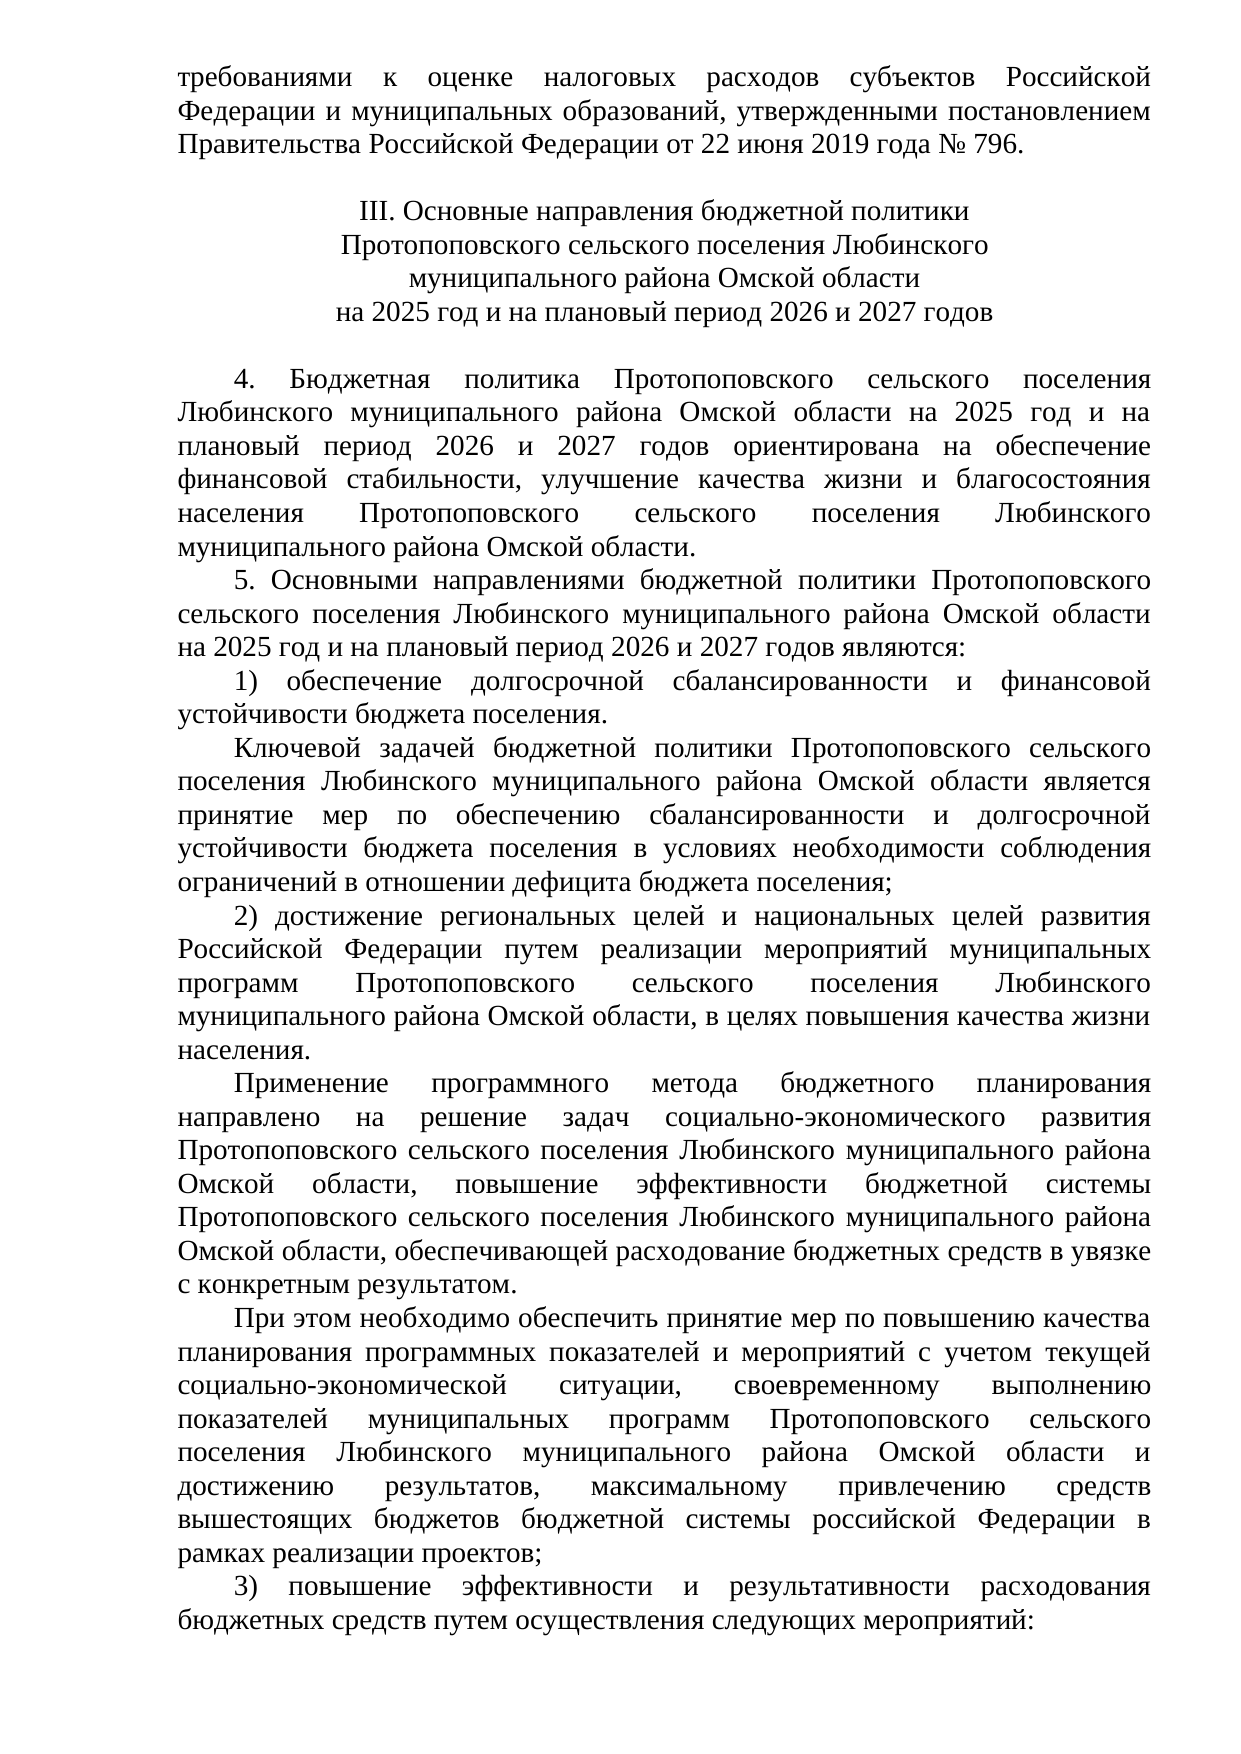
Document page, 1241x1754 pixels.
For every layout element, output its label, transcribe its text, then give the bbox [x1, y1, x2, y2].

title на 2025 год и на плановый период 2026 и 2027 годов [177, 294, 1152, 327]
text Применение программного метода бюджетного планирования направлено на решение задач социально-экономического развития Протопоповского сельского поселения Любинского муниципального района Омской области, повышение эффективности бюджетной системы Протопоповского сельского поселения Любинского муниципального района Омской области, обеспечивающей расходование бюджетных средств в увязке с конкретным результатом. [177, 1065, 1152, 1300]
text 3) повышение эффективности и результативности расходования бюджетных средств путем осуществления следующих мероприятий: [177, 1568, 1152, 1636]
text Ключевой задачей бюджетной политики Протопоповского сельского поселения Любинского муниципального района Омской области является принятие мер по обеспечению сбалансированности и долгосрочной устойчивости бюджета поселения в условиях необходимости соблюдения ограничений в отношении дефицита бюджета поселения; [177, 730, 1152, 898]
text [177, 59, 1152, 160]
text При этом необходимо обеспечить принятие мер по повышению качества планирования программных показателей и мероприятий с учетом текущей социально-экономической ситуации, своевременному выполнению показателей муниципальных программ Протопоповского сельского поселения Любинского муниципального района Омской области и достижению результатов, максимальному привлечению средств вышестоящих бюджетов бюджетной системы российской Федерации в рамках реализации проектов; [177, 1300, 1152, 1568]
text 4. Бюджетная политика Протопоповского сельского поселения Любинского муниципального района Омской области на 2025 год и на плановый период 2026 и 2027 годов ориентирована на обеспечение финансовой стабильности, улучшение качества жизни и благосостояния населения Протопоповского сельского поселения Любинского муниципального района Омской области. [177, 361, 1152, 562]
title муниципального района Омской области [177, 260, 1152, 294]
title Протопоповского сельского поселения Любинского [177, 227, 1152, 260]
text 1) обеспечение долгосрочной сбалансированности и финансовой устойчивости бюджета поселения. [177, 663, 1152, 730]
title III. Основные направления бюджетной политики [177, 193, 1152, 227]
text 5. Основными направлениями бюджетной политики Протопоповского сельского поселения Любинского муниципального района Омской области на 2025 год и на плановый период 2026 и 2027 годов являются: [177, 562, 1152, 663]
text 2) достижение региональных целей и национальных целей развития Российской Федерации путем реализации мероприятий муниципальных программ Протопоповского сельского поселения Любинского муниципального района Омской области, в целях повышения качества жизни населения. [177, 898, 1152, 1065]
